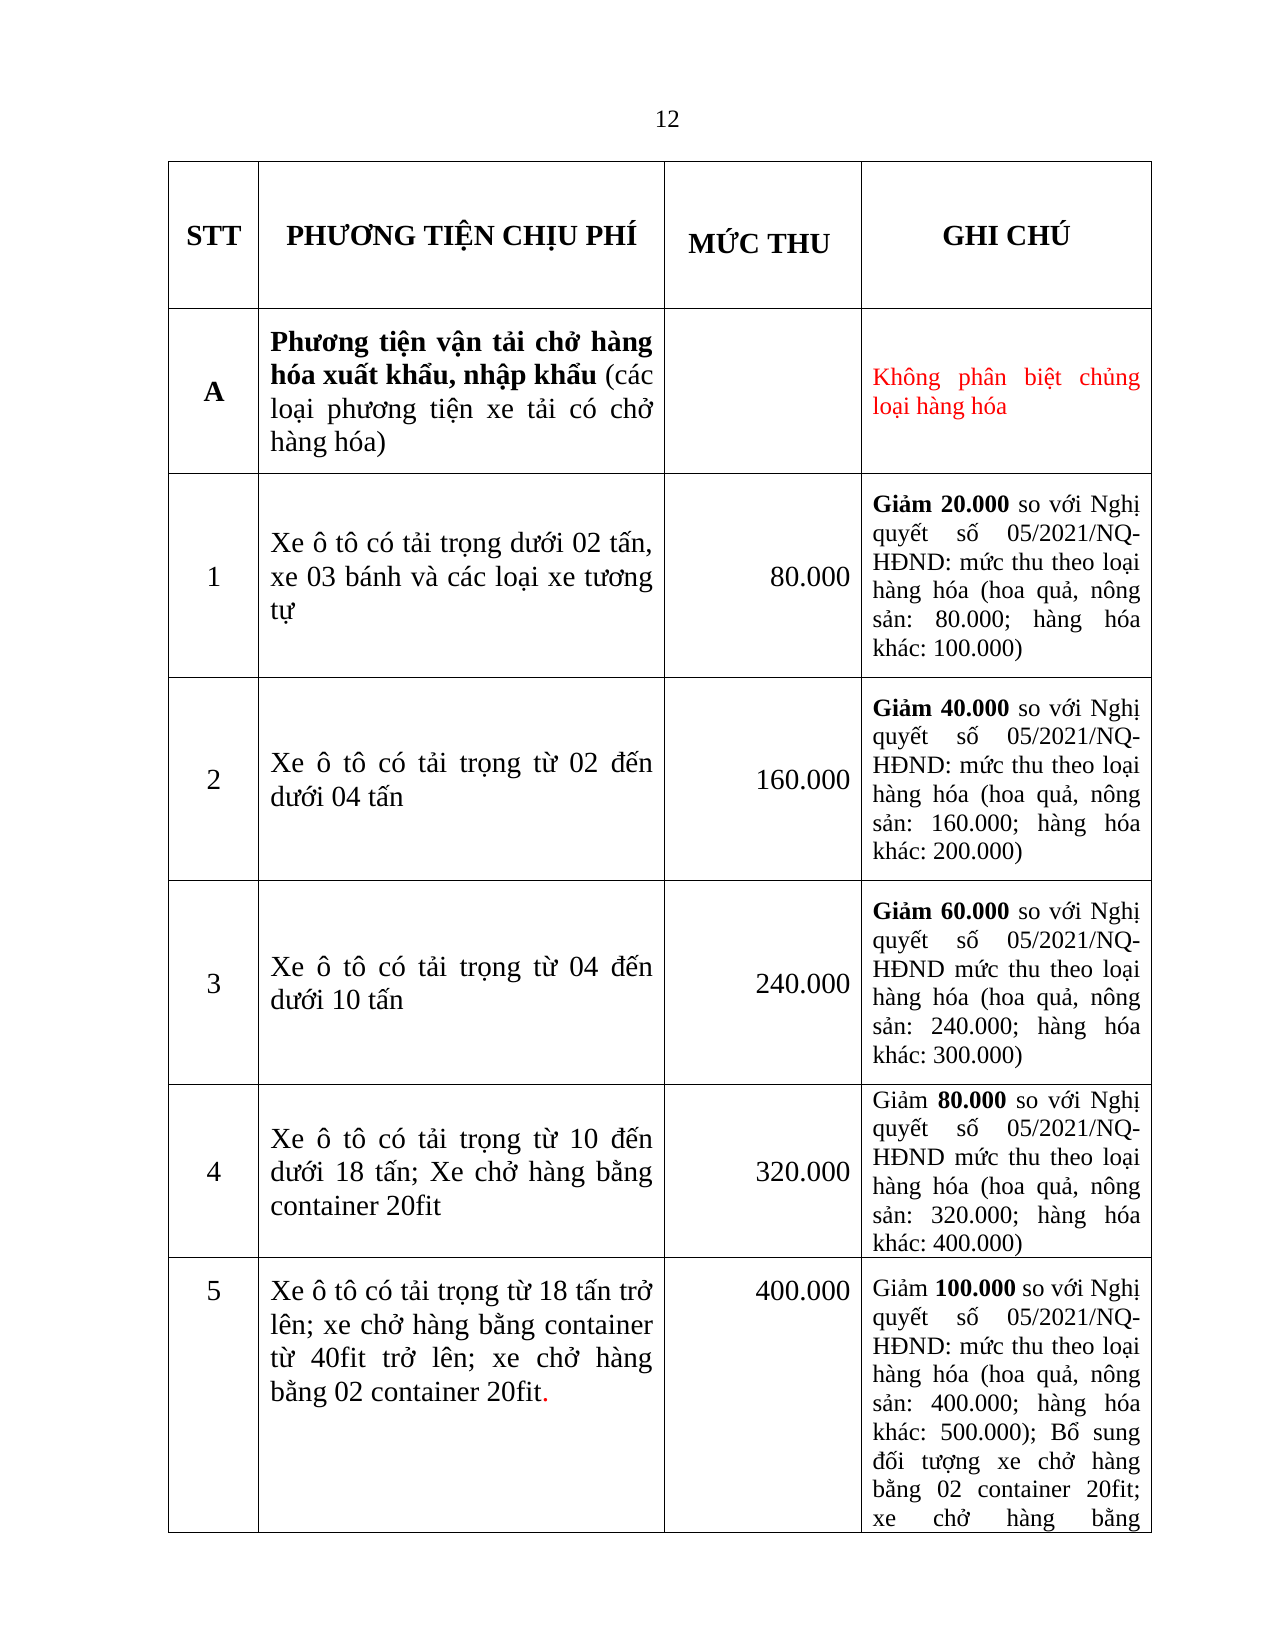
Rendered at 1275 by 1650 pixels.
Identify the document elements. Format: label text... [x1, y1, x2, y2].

table_cell 4 [169, 1085, 258, 1257]
table_cell 5 [169, 1258, 258, 1532]
table_cell GHI CHÚ [862, 162, 1151, 308]
table_cell Xe ô tô có tải trọng từ 02 đến dưới 04 tấn [259, 678, 664, 880]
table_cell Phương tiện vận tải chở hàng hóa xuất khẩu, nhập khẩu (các loại phương tiện xe tải có chở hàng hóa) [259, 309, 664, 473]
table_cell Xe ô tô có tải trọng từ 04 đến dưới 10 tấn [259, 881, 664, 1084]
table_cell MỨC THU [665, 162, 861, 308]
table_cell STT [169, 162, 258, 308]
table_cell A [169, 309, 258, 473]
table_cell Xe ô tô có tải trọng từ 10 đến dưới 18 tấn; Xe chở hàng bằng container 20fit [259, 1085, 664, 1257]
table_cell 3 [169, 881, 258, 1084]
table_cell Giảm 20.000 so với Nghị quyết số 05/2021/NQ-HĐND: mức thu theo loại hàng hóa (hoa quả, nông sản: 80.000; hàng hóa khác: 100.000) [862, 474, 1151, 677]
table_cell Xe ô tô có tải trọng dưới 02 tấn, xe 03 bánh và các loại xe tương tự [259, 474, 664, 677]
table_cell Giảm 80.000 so với Nghị quyết số 05/2021/NQ-HĐND mức thu theo loại hàng hóa (hoa quả, nông sản: 320.000; hàng hóa khác: 400.000) [862, 1085, 1151, 1257]
table_cell 160.000 [665, 678, 861, 880]
table_cell [665, 309, 861, 473]
table_cell 400.000 [665, 1258, 861, 1532]
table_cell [259, 1258, 664, 1532]
table_cell 1 [169, 474, 258, 677]
table_cell 80.000 [665, 474, 861, 677]
table_cell Giảm 60.000 so với Nghị quyết số 05/2021/NQ-HĐND mức thu theo loại hàng hóa (hoa quả, nông sản: 240.000; hàng hóa khác: 300.000) [862, 881, 1151, 1084]
table_cell 2 [169, 678, 258, 880]
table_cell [862, 1258, 1151, 1532]
table_cell 240.000 [665, 881, 861, 1084]
table_cell Giảm 40.000 so với Nghị quyết số 05/2021/NQ-HĐND: mức thu theo loại hàng hóa (hoa quả, nông sản: 160.000; hàng hóa khác: 200.000) [862, 678, 1151, 880]
table_cell 320.000 [665, 1085, 861, 1257]
table_cell Không phân biệt chủng loại hàng hóa [862, 309, 1151, 473]
table_cell PHƯƠNG TIỆN CHỊU PHÍ [259, 162, 664, 308]
